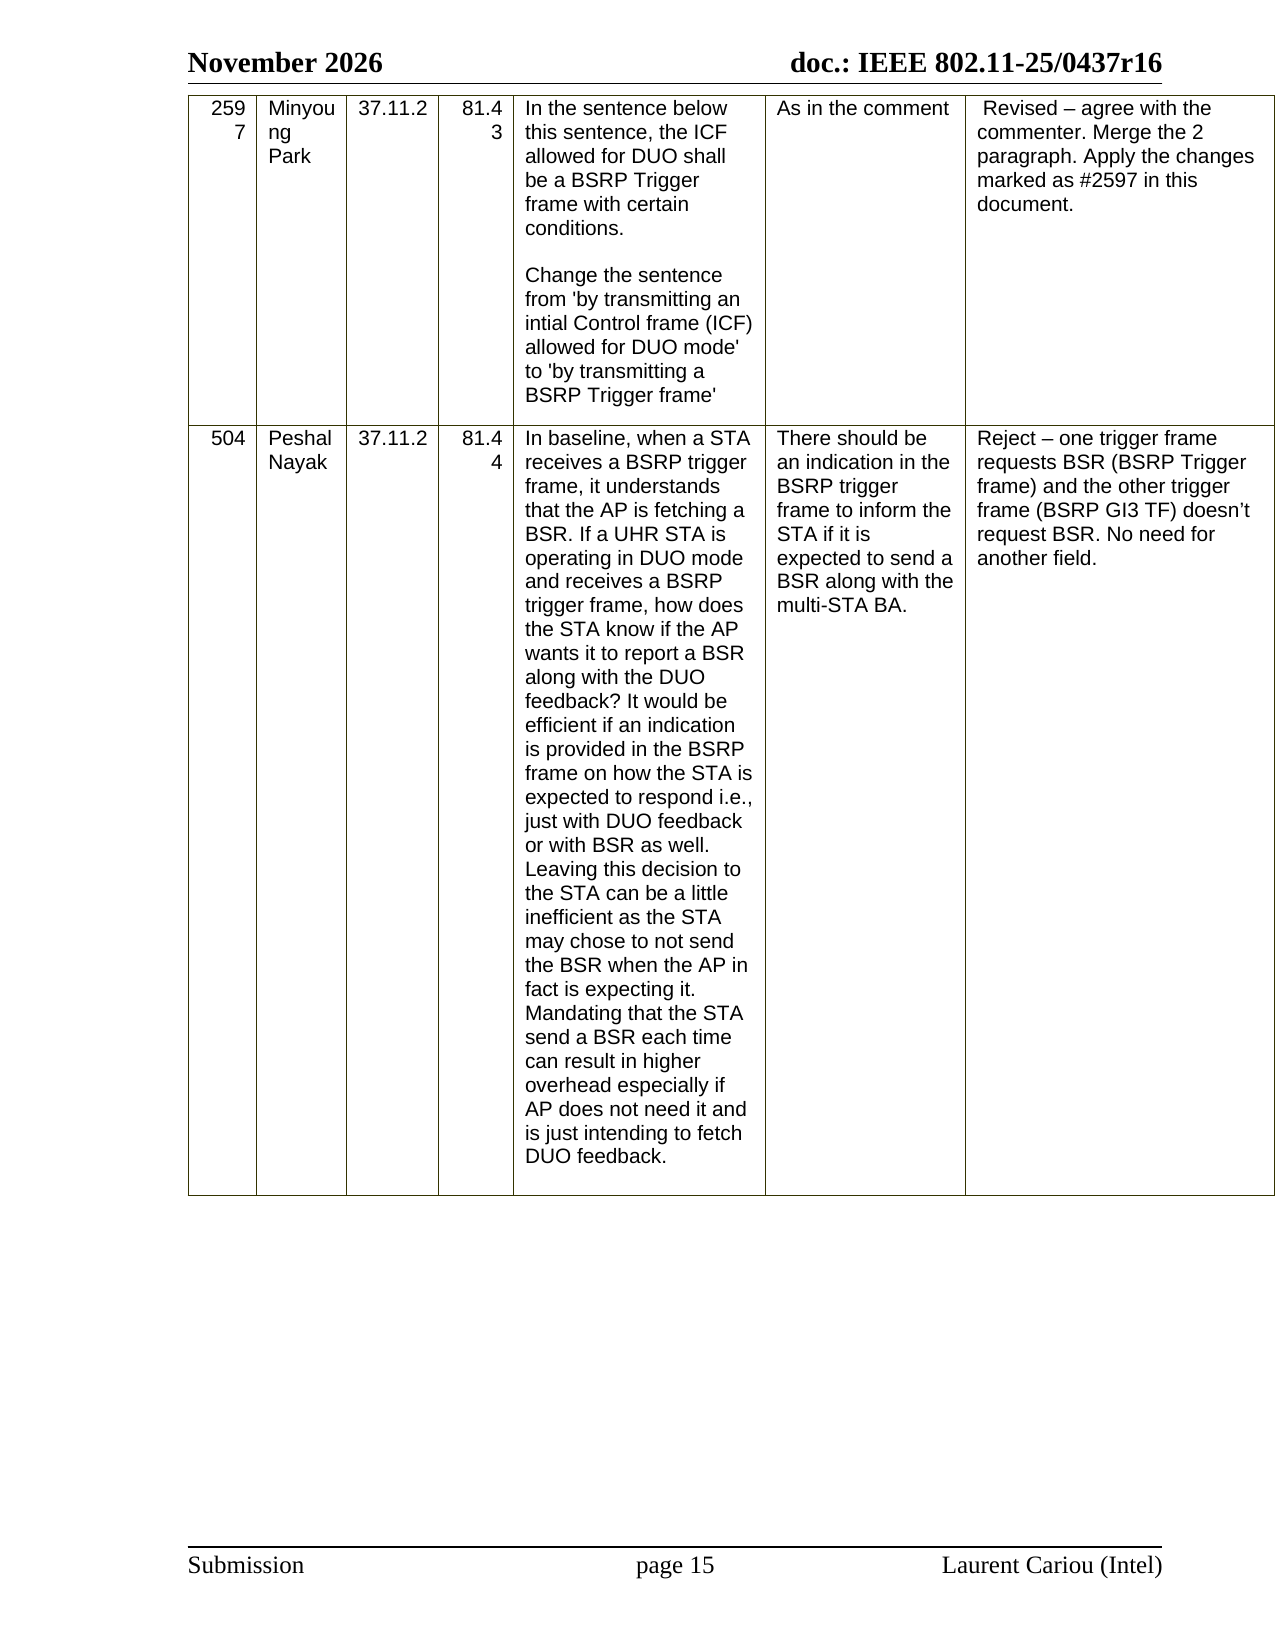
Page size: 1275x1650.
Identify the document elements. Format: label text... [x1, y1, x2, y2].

table_cell 37.11.2 [347, 96, 438, 424]
table_cell In baseline, when a STA receives a BSRP trigger frame, it understands that the AP is fetching a BSR. If a UHR STA is operating in DUO mode and receives a BSRP trigger frame, how does the STA know if the AP wants it to report a BSR along with the DUO feedback? It would be efficient if an indication is provided in the BSRP frame on how the STA is expected to respond i.e., just with DUO feedback or with BSR as well. Leaving this decision to the STA can be a little inefficient as the STA may chose to not send the BSR when the AP in fact is expecting it. Mandating that the STA send a BSR each time can result in higher overhead especially if AP does not need it and is just intending to fetch DUO feedback. [514, 426, 765, 1194]
table_cell In the sentence below this sentence, the ICF allowed for DUO shall be a BSRP Trigger frame with certain conditions. Change the sentence from 'by transmitting an intial Control frame (ICF) allowed for DUO mode' to 'by transmitting a BSRP Trigger frame' [514, 96, 765, 424]
table_cell As in the comment [766, 96, 965, 424]
table_cell Revised – agree with the commenter. Merge the 2 paragraph. Apply the changes marked as #2597 in this document. [966, 96, 1274, 424]
table_cell Minyoung Park [257, 96, 346, 424]
table_cell 2597 [189, 96, 256, 424]
table_cell 81.43 [439, 96, 513, 424]
table_cell Reject – one trigger frame requests BSR (BSRP Trigger frame) and the other trigger frame (BSRP GI3 TF) doesn’t request BSR. No need for another field. [966, 426, 1274, 1194]
table_cell 504 [189, 426, 256, 1194]
table_cell Peshal Nayak [257, 426, 346, 1194]
table_cell 37.11.2 [347, 426, 438, 1194]
table_cell There should be an indication in the BSRP trigger frame to inform the STA if it is expected to send a BSR along with the multi-STA BA. [766, 426, 965, 1194]
table_cell 81.44 [439, 426, 513, 1194]
